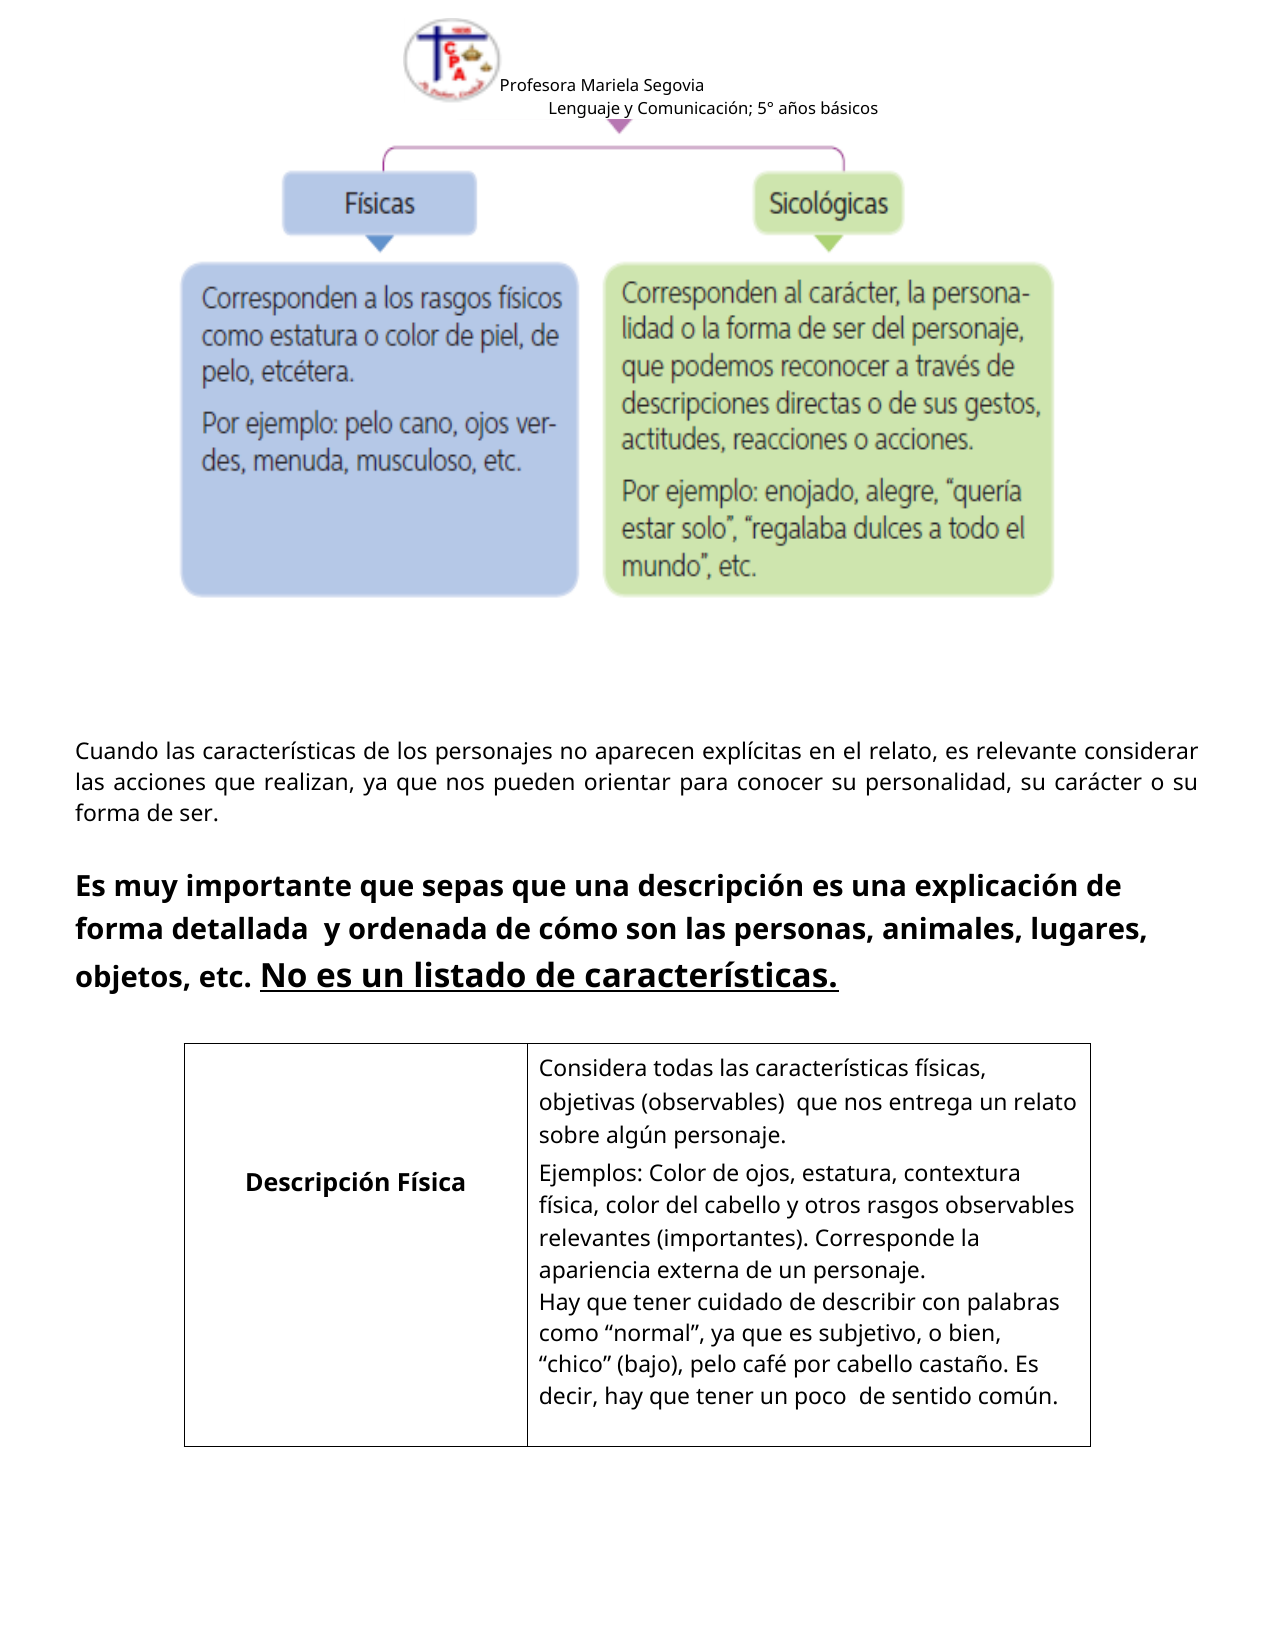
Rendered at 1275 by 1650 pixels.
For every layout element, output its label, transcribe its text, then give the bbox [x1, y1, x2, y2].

table_header Descripción Física [185, 1044, 527, 1446]
text Es muy importante que sepas que una descripción es una explicación de forma detallada y ordenada de cómo son las personas, animales, lugares, objetos, etc. No es un listado de características. [75, 865, 1200, 997]
table_header Considera todas las características físicas, objetivas (observables) que nos entrega un relato sobre algún personaje. Ejemplos: Color de ojos, estatura, contextura física, color del cabello y otros rasgos observables relevantes (importantes). Corresponde la apariencia externa de un personaje. Hay que tener cuidado de describir con palabras como “normal”, ya que es subjetivo, o bien, “chico” (bajo), pelo café por cabello castaño. Es decir, hay que tener un poco de sentido común. [528, 1044, 1090, 1446]
text Cuando las características de los personajes no aparecen explícitas en el relato, es relevante considerar las acciones que realizan, ya que nos pueden orientar para conocer su personalidad, su carácter o su forma de ser. [75, 735, 1200, 828]
